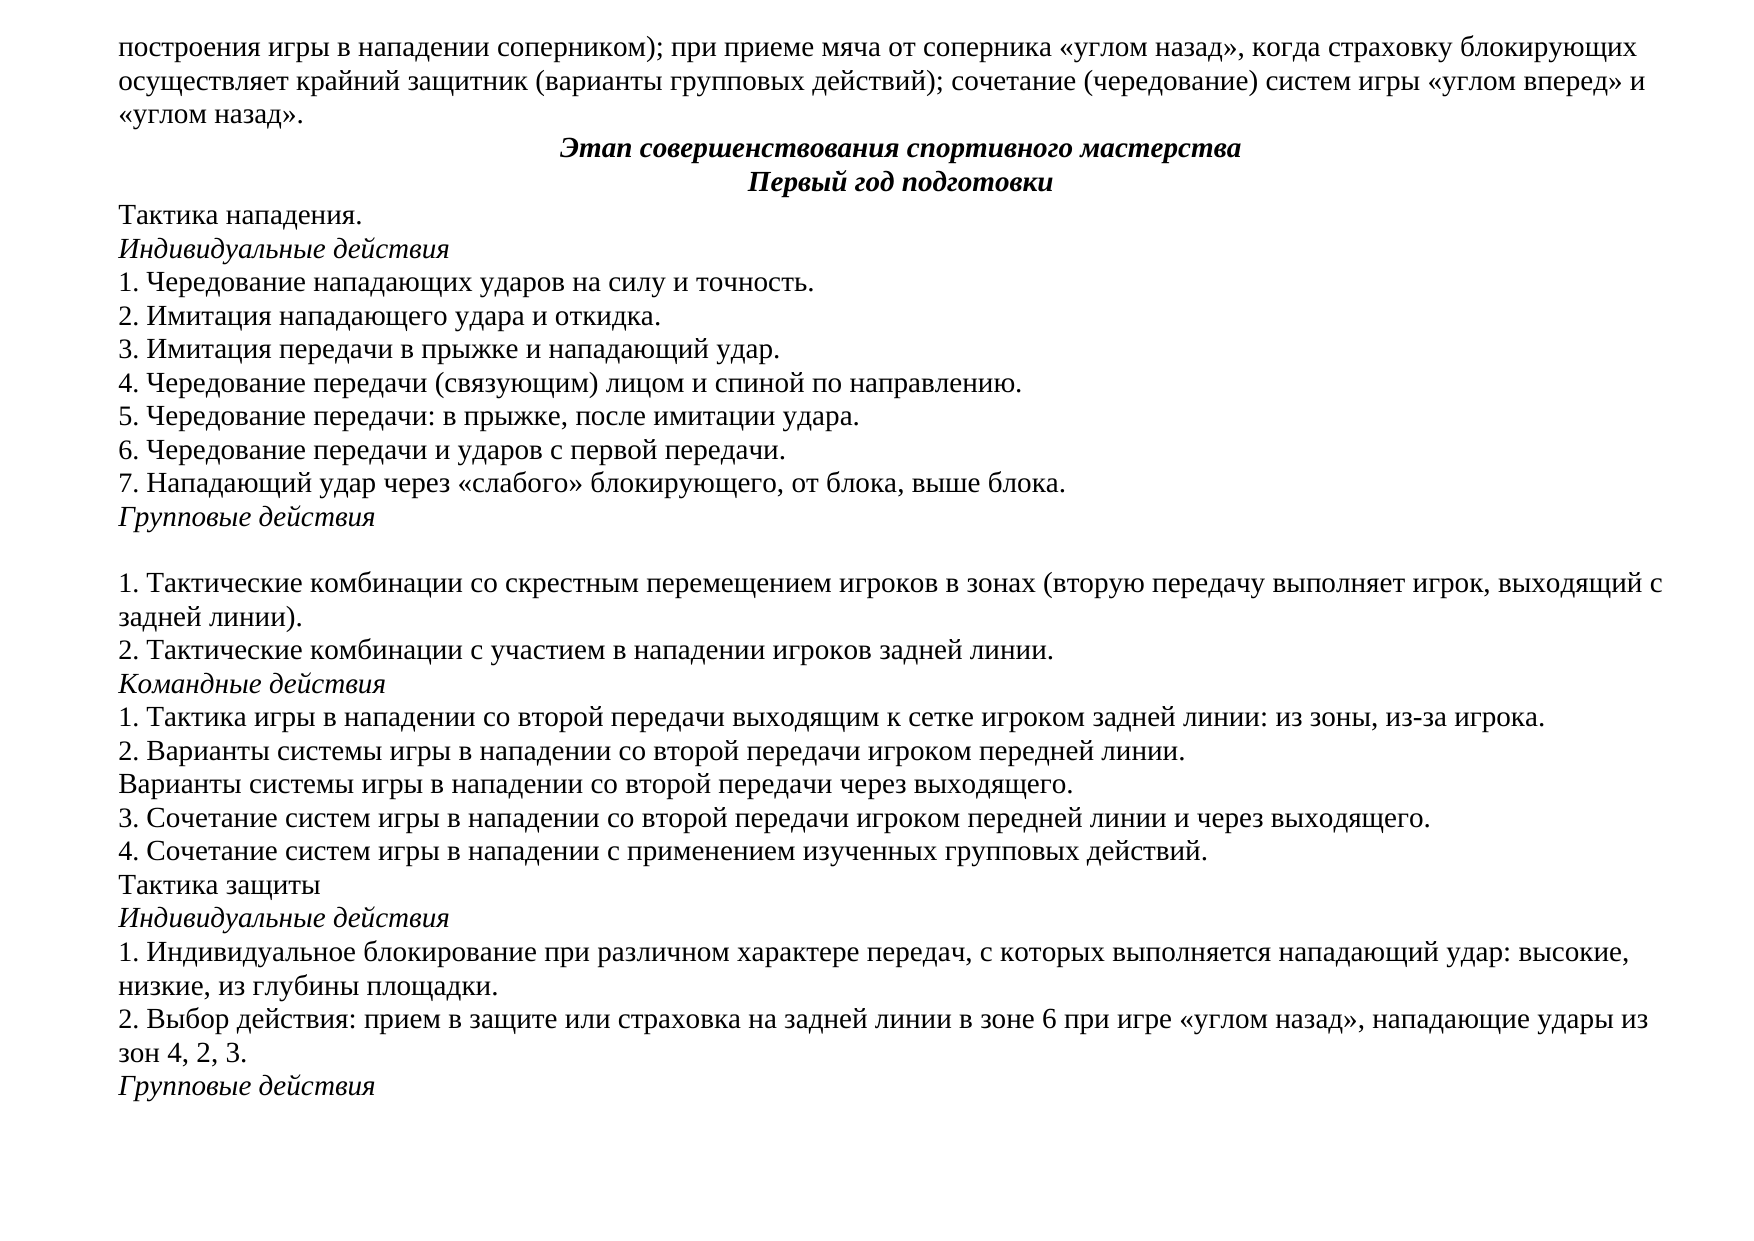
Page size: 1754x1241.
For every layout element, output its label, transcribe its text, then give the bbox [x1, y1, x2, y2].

text Командные действия [118, 666, 1683, 699]
text Индивидуальные действия [118, 231, 1683, 264]
text 5. Чередование передачи: в прыжке, после имитации удара. [118, 398, 1683, 432]
text Индивидуальные действия [118, 901, 1683, 934]
text 6. Чередование передачи и ударов с первой передачи. [118, 432, 1683, 466]
text Групповые действия [118, 499, 1683, 533]
text 2. Имитация нападающего удара и откидка. [118, 298, 1683, 331]
text 2. Варианты системы игры в нападении со второй передачи игроком передней линии. [118, 733, 1683, 766]
text Этап совершенствования спортивного мастерства [118, 130, 1683, 164]
text 3. Имитация передачи в прыжке и нападающий удар. [118, 331, 1683, 365]
text Первый год подготовки [118, 164, 1683, 197]
text 4. Сочетание систем игры в нападении с применением изученных групповых действий. [118, 833, 1683, 867]
text Тактика защиты [118, 867, 1683, 901]
text 1. Индивидуальное блокирование при различном характере передач, с которых выполняется нападающий удар: высокие, низкие, из глубины площадки. [118, 934, 1683, 1001]
text 2. Тактические комбинации с участием в нападении игроков задней линии. [118, 632, 1683, 666]
text 3. Сочетание систем игры в нападении со второй передачи игроком передней линии и через выходящего. [118, 800, 1683, 833]
text построения игры в нападении соперником); при приеме мяча от соперника «углом назад», когда страховку блокирующих осуществляет крайний защитник (варианты групповых действий); сочетание (чередование) систем игры «углом вперед» и «углом назад». [118, 29, 1683, 130]
text 1. Чередование нападающих ударов на силу и точность. [118, 264, 1683, 298]
text Групповые действия [118, 1068, 1683, 1102]
text 4. Чередование передачи (связующим) лицом и спиной по направлению. [118, 365, 1683, 398]
text 1. Тактические комбинации со скрестным перемещением игроков в зонах (вторую передачу выполняет игрок, выходящий с задней линии). [118, 565, 1683, 632]
text Варианты системы игры в нападении со второй передачи через выходящего. [118, 766, 1683, 800]
text Тактика нападения. [118, 197, 1683, 231]
text 2. Выбор действия: прием в защите или страховка на задней линии в зоне 6 при игре «углом назад», нападающие удары из зон 4, 2, 3. [118, 1001, 1683, 1068]
text 1. Тактика игры в нападении со второй передачи выходящим к сетке игроком задней линии: из зоны, из-за игрока. [118, 699, 1683, 733]
text 7. Нападающий удар через «слабого» блокирующего, от блока, выше блока. [118, 466, 1683, 499]
